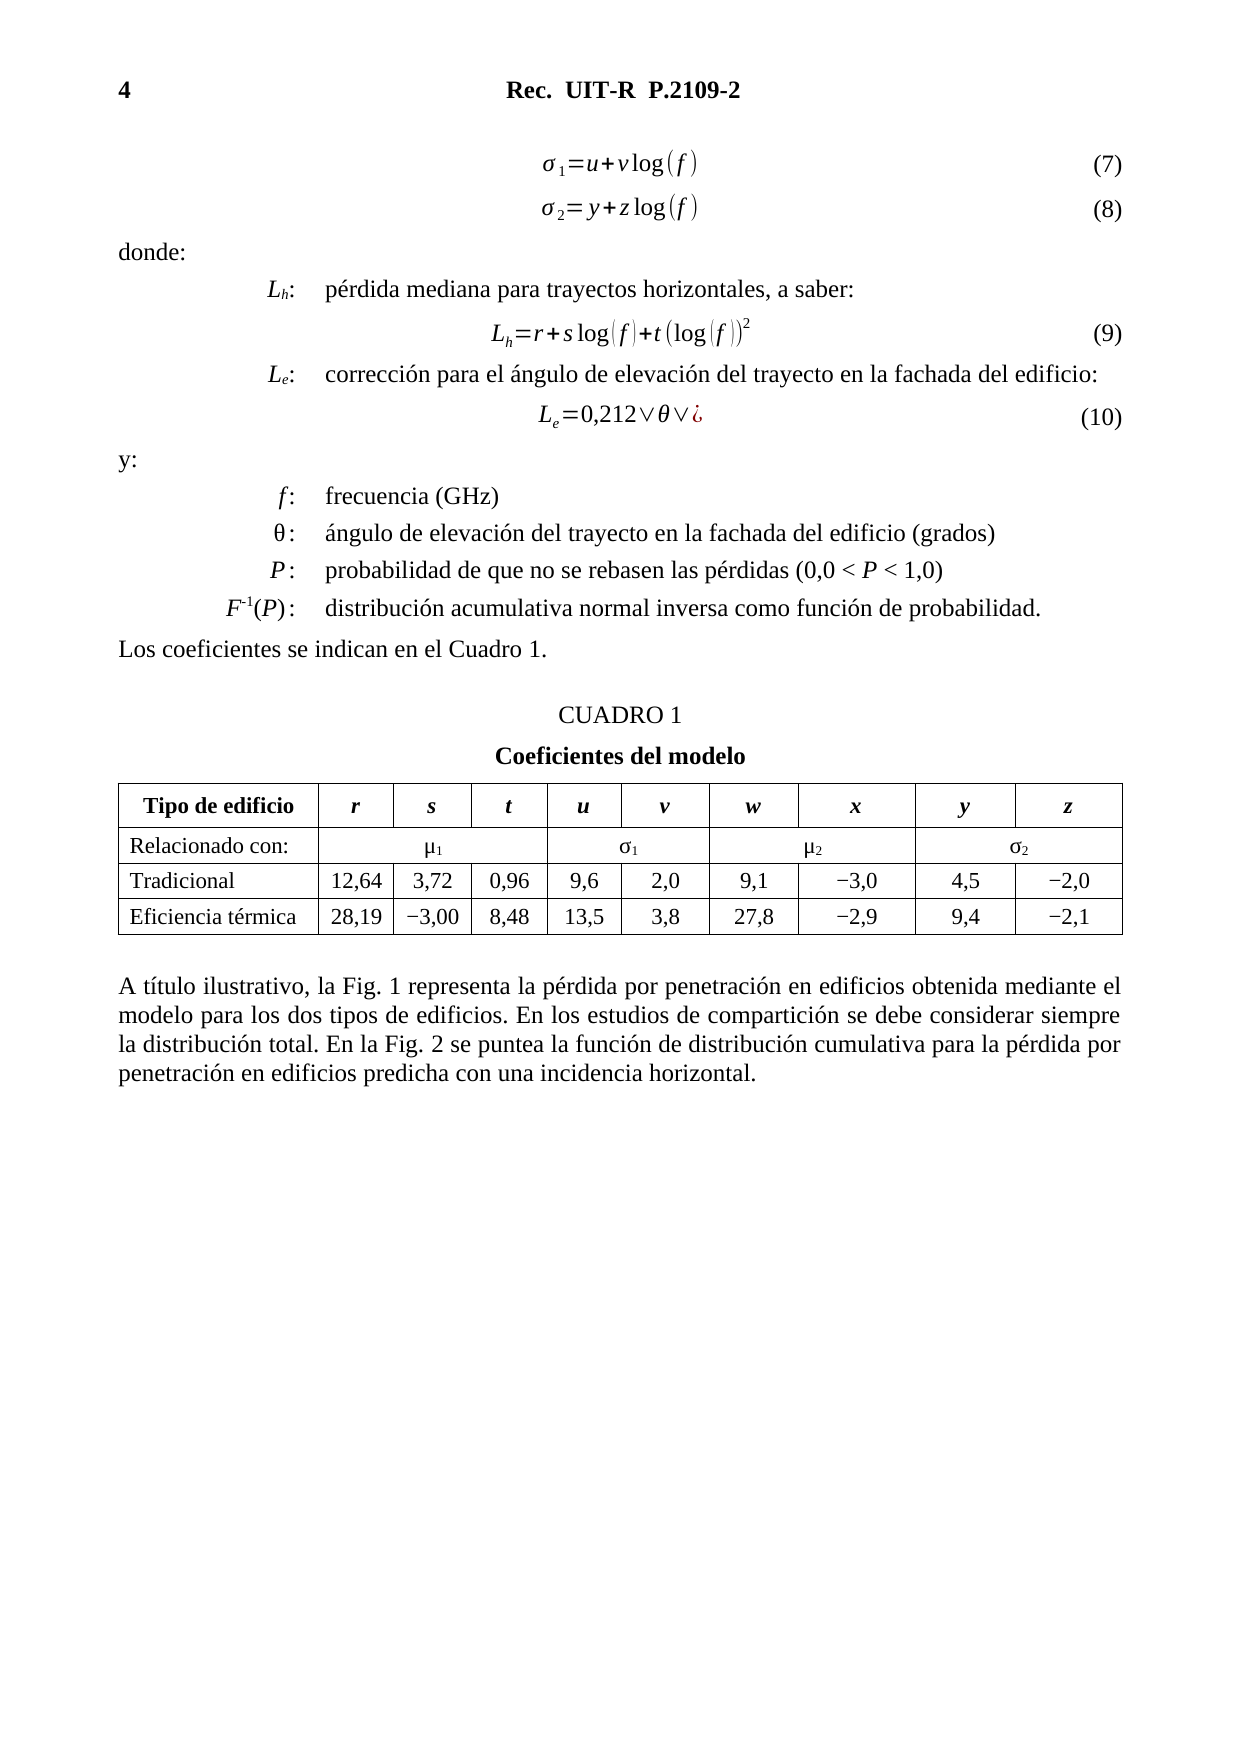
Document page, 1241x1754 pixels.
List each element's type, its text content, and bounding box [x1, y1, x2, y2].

table_cell 3,8 [622, 899, 709, 934]
table_cell 9,6 [548, 864, 621, 898]
text f : frecuencia (GHz) [118, 481, 1122, 510]
table_header s [394, 784, 471, 827]
text (8) [118, 192, 1122, 224]
table_cell −2,9 [799, 899, 915, 934]
text (9) [118, 315, 1122, 351]
table_header t [472, 784, 547, 827]
table_header r [319, 784, 393, 827]
table_header x [799, 784, 915, 827]
table_cell 0,96 [472, 864, 547, 898]
table_cell −2,0 [1016, 864, 1122, 898]
table_header z [1016, 784, 1122, 827]
table_cell μ1 [319, 828, 547, 862]
table_header v [622, 784, 709, 827]
table_cell 4,5 [916, 864, 1015, 898]
text A título ilustrativo, la Fig. 1 representa la pérdida por penetración en edificios obtenida mediante el modelo para los dos tipos de edificios. En los estudios de compartición se debe considerar siempre la distribución total. En la Fig. 2 se puntea la función de distribución cumulativa para la pérdida por penetración en edificios predicha con una incidencia horizontal. [118, 971, 1122, 1086]
table_cell 9,1 [710, 864, 798, 898]
table_cell −2,1 [1016, 899, 1122, 934]
table_cell 3,72 [394, 864, 471, 898]
table_cell −3,00 [394, 899, 471, 934]
table_cell −3,0 [799, 864, 915, 898]
table_cell 12,64 [319, 864, 393, 898]
text CUADRO 1 [118, 700, 1122, 729]
table_cell σ1 [548, 828, 709, 862]
table_cell 28,19 [319, 899, 393, 934]
table_header w [710, 784, 798, 827]
table_cell μ2 [710, 828, 915, 862]
table_header y [916, 784, 1015, 827]
table_header Tipo de edificio [119, 784, 318, 827]
text y: [118, 444, 1122, 473]
text P : probabilidad de que no se rebasen las pérdidas (0,0 < P < 1,0) [118, 556, 1122, 584]
text (7) [118, 148, 1122, 180]
table_cell 8,48 [472, 899, 547, 934]
table_cell Eficiencia térmica [119, 899, 318, 934]
table_cell σ2 [916, 828, 1122, 862]
text Lh: pérdida mediana para trayectos horizontales, a saber: [118, 274, 1122, 302]
table_cell 13,5 [548, 899, 621, 934]
text F-1(P) : distribución acumulativa normal inversa como función de probabilidad. [118, 593, 1122, 621]
table_cell 27,8 [710, 899, 798, 934]
text Le: corrección para el ángulo de elevación del trayecto en la fachada del edificio: [118, 359, 1122, 388]
text (10) [118, 400, 1122, 432]
table_cell Relacionado con: [119, 828, 318, 862]
table_header u [548, 784, 621, 827]
table_cell Tradicional [119, 864, 318, 898]
text Los coeficientes se indican en el Cuadro 1. [118, 634, 1122, 663]
table_cell 9,4 [916, 899, 1015, 934]
table_cell 2,0 [622, 864, 709, 898]
text donde: [118, 237, 1122, 265]
title Coeficientes del modelo [118, 741, 1122, 770]
text θ : ángulo de elevación del trayecto en la fachada del edificio (grados) [118, 518, 1122, 547]
